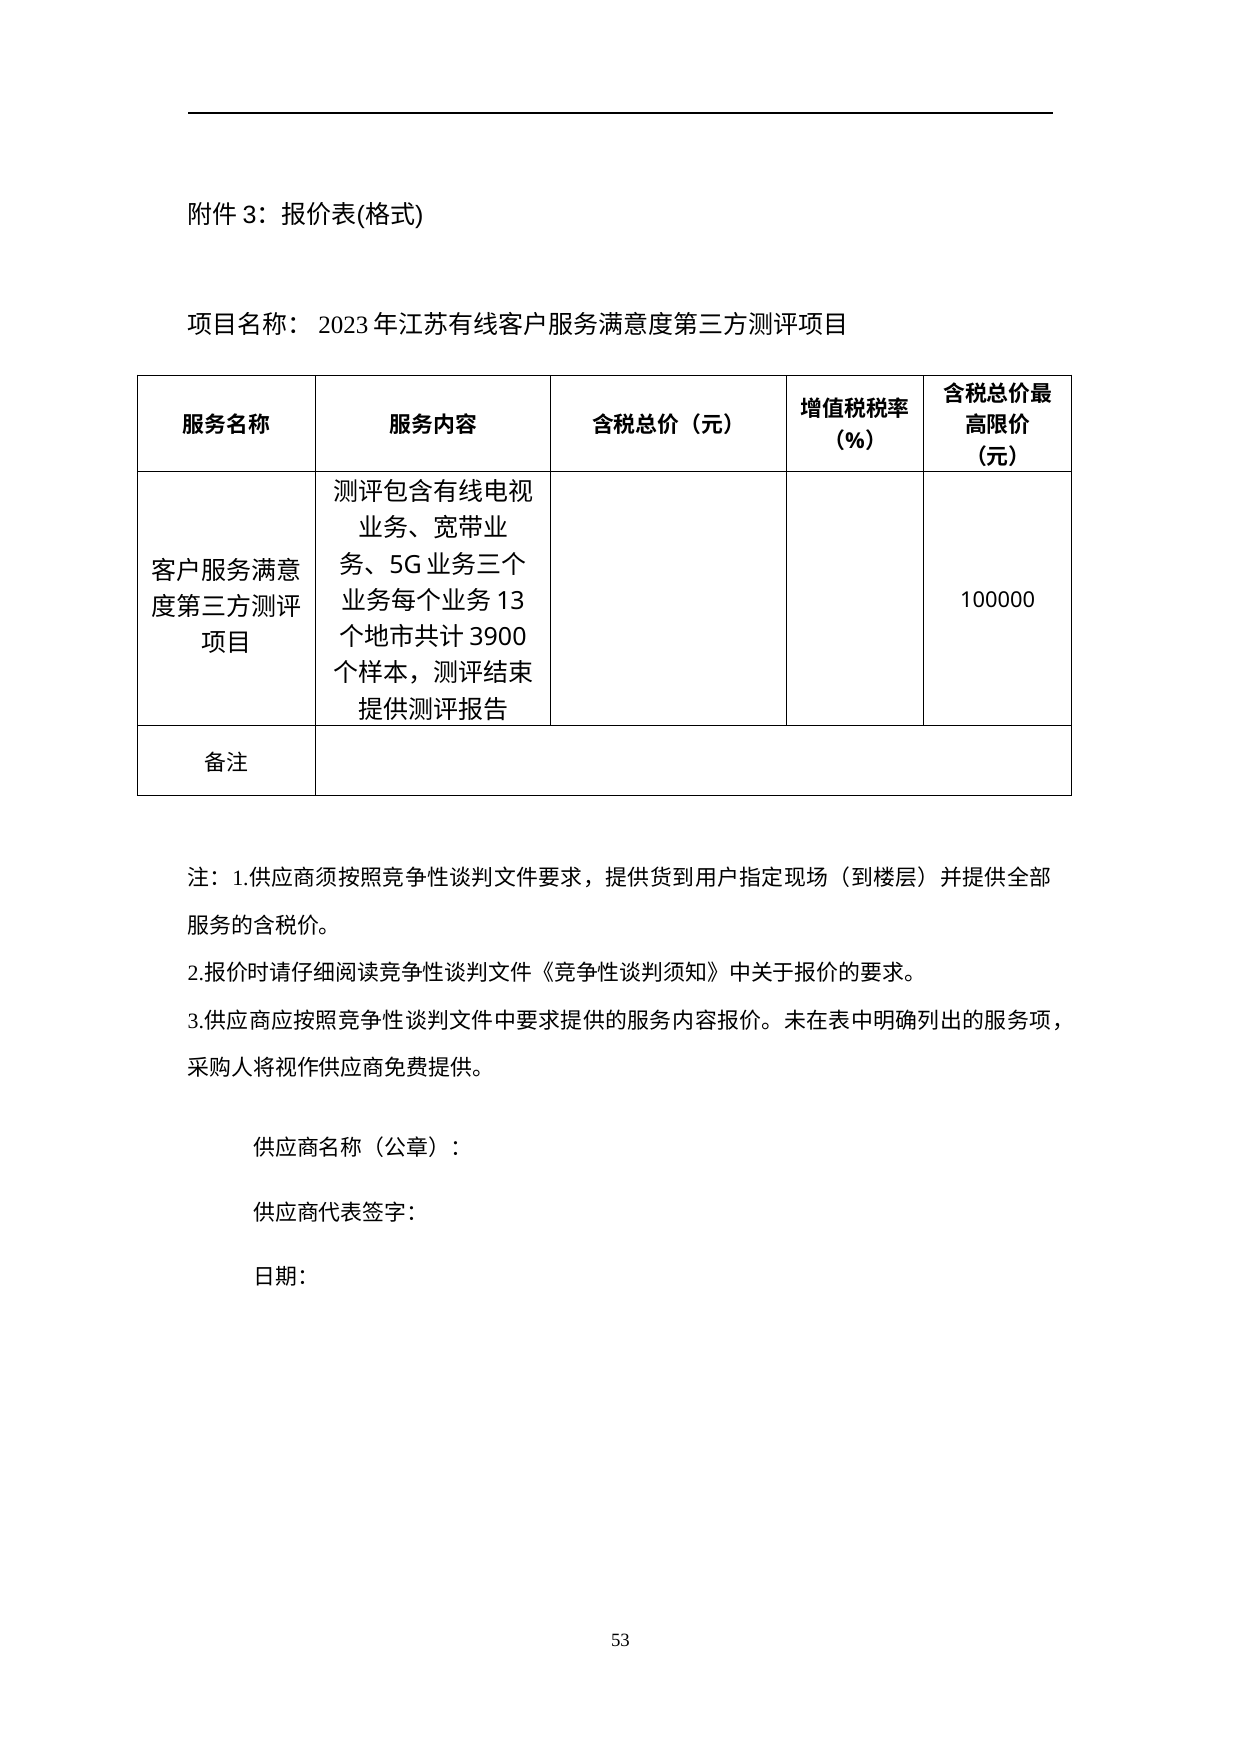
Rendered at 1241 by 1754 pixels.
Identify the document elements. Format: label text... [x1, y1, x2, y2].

subtitle 附件3：报价表(格式) [187, 194, 1031, 231]
text 2.报价时请仔细阅读竞争性谈判文件《竞争性谈判须知》中关于报价的要求。 [187, 955, 1053, 987]
table_cell 100000 [924, 472, 1071, 725]
table_cell [551, 472, 786, 725]
table_header 含税总价最高限价（元） [924, 376, 1071, 471]
table_header 服务名称 [138, 376, 315, 471]
table_header 含税总价（元） [551, 376, 786, 471]
table_cell 测评包含有线电视业务、宽带业务、5G业务三个业务每个业务13个地市共计3900个样本，测评结束提供测评报告 [316, 472, 550, 725]
text 3.供应商应按照竞争性谈判文件中要求提供的服务内容报价。未在表中明确列出的服务项，采购人将视作供应商免费提供。 [187, 1003, 1053, 1082]
table_header 服务内容 [316, 376, 550, 471]
text 供应商代表签字： [209, 1194, 1031, 1226]
text 项目名称： 2023年江苏有线客户服务满意度第三方测评项目 [187, 290, 1053, 355]
table_cell 客户服务满意度第三方测评项目 [138, 472, 315, 725]
text 注：1.供应商须按照竞争性谈判文件要求，提供货到用户指定现场（到楼层）并提供全部服务的含税价。 [187, 860, 1053, 939]
table_cell [316, 726, 1071, 795]
table_cell 备注 [138, 726, 315, 795]
table_cell [787, 472, 923, 725]
table_header 增值税税率（%） [787, 376, 923, 471]
text 日期： [187, 1259, 1053, 1291]
text 供应商名称（公章）： [209, 1130, 1031, 1162]
